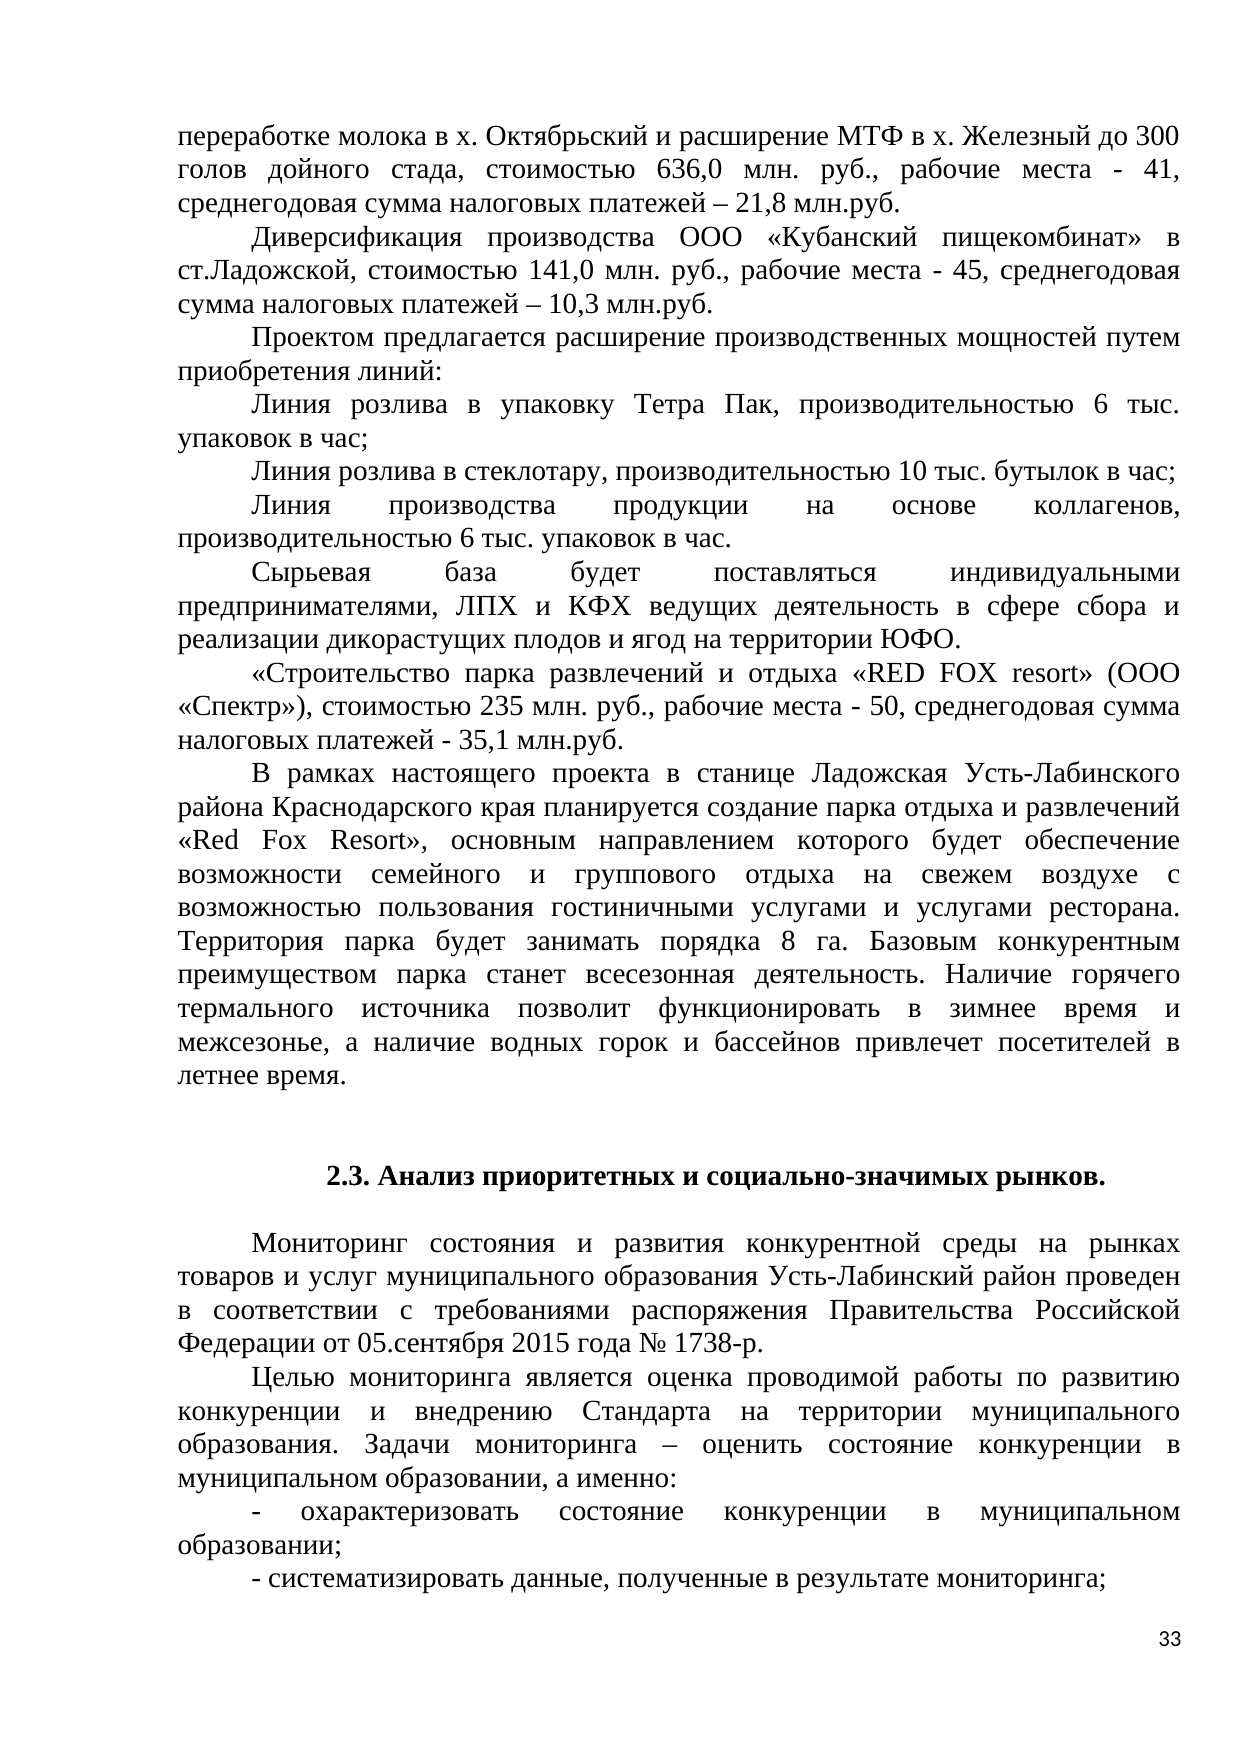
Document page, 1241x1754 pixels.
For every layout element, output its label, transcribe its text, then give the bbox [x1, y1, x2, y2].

text «Строительство парка развлечений и отдыха «RED FOX resort» (ООО «Спектр»), стоимостью 235 млн. руб., рабочие места - 50, среднегодовая сумма налоговых платежей - 35,1 млн.руб. [177, 655, 1181, 755]
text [177, 118, 1181, 219]
text Диверсификация производства ООО «Кубанский пищекомбинат» в ст.Ладожской, стоимостью 141,0 млн. руб., рабочие места - 45, среднегодовая сумма налоговых платежей – 10,3 млн.руб. [177, 219, 1181, 319]
text Линия розлива в стеклотару, производительностью 10 тыс. бутылок в час; [177, 453, 1181, 487]
text Целью мониторинга является оценка проводимой работы по развитию конкуренции и внедрению Стандарта на территории муниципального образования. Задачи мониторинга – оценить состояние конкуренции в муниципальном образовании, а именно: [177, 1359, 1181, 1493]
text 2.3. Анализ приоритетных и социально-значимых рынков. [177, 1158, 1181, 1191]
text - систематизировать данные, полученные в результате мониторинга; [177, 1560, 1181, 1594]
text В рамках настоящего проекта в станице Ладожская Усть-Лабинского района Краснодарского края планируется создание парка отдыха и развлечений «Red Fox Resort», основным направлением которого будет обеспечение возможности семейного и группового отдыха на свежем воздухе с возможностью пользования гостиничными услугами и услугами ресторана. Территория парка будет занимать порядка 8 га. Базовым конкурентным преимуществом парка станет всесезонная деятельность. Наличие горячего термального источника позволит функционировать в зимнее время и межсезонье, а наличие водных горок и бассейнов привлечет посетителей в летнее время. [177, 755, 1181, 1091]
text - охарактеризовать состояние конкуренции в муниципальном образовании; [177, 1493, 1181, 1560]
text Проектом предлагается расширение производственных мощностей путем приобретения линий: [177, 319, 1181, 386]
text Линия производства продукции на основе коллагенов, производительностью 6 тыс. упаковок в час. [177, 487, 1181, 554]
text Мониторинг состояния и развития конкурентной среды на рынках товаров и услуг муниципального образования Усть-Лабинский район проведен в соответствии с требованиями распоряжения Правительства Российской Федерации от 05.сентября 2015 года № 1738-р. [177, 1225, 1181, 1359]
text Сырьевая база будет поставляться индивидуальными предпринимателями, ЛПХ и КФХ ведущих деятельность в сфере сбора и реализации дикорастущих плодов и ягод на территории ЮФО. [177, 554, 1181, 655]
text Линия розлива в упаковку Тетра Пак, производительностью 6 тыс. упаковок в час; [177, 386, 1181, 453]
